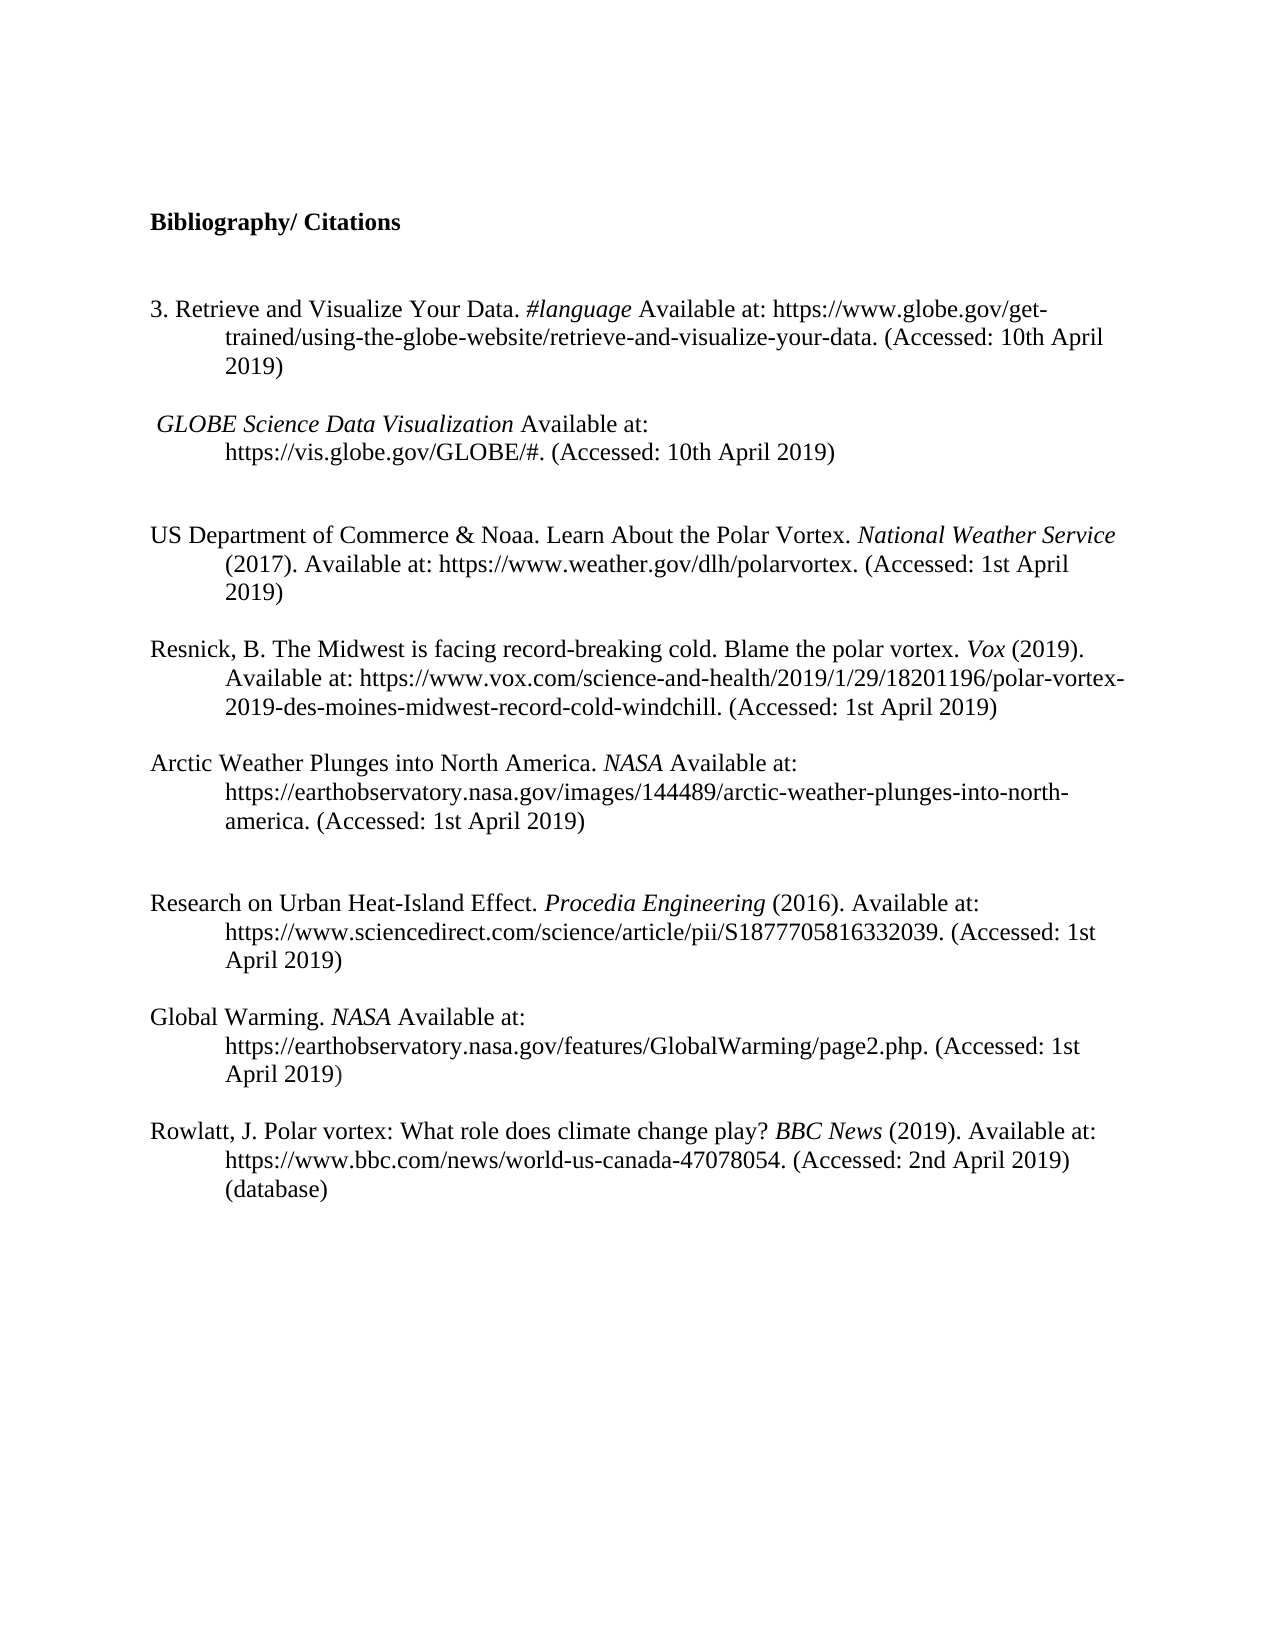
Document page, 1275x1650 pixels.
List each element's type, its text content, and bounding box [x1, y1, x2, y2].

text Rowlatt, J. Polar vortex: What role does climate change play? BBC News (2019). Available at: https://www.bbc.com/news/world-us-canada-47078054. (Accessed: 2nd April 2019)(database) [150, 1116, 1125, 1203]
text Bibliography/ Citations [150, 207, 1125, 236]
text GLOBE Science Data Visualization Available at: [150, 409, 1125, 437]
text 3. Retrieve and Visualize Your Data. #language Available at: https://www.globe.gov/get-trained/using-the-globe-website/retrieve-and-visualize-your-data. (Accessed: 10th April 2019) [150, 294, 1125, 380]
text Global Warming. NASA Available at: https://earthobservatory.nasa.gov/features/GlobalWarming/page2.php. (Accessed: 1st April 2019) [150, 1002, 1125, 1088]
text https://vis.globe.gov/GLOBE/#. (Accessed: 10th April 2019) [225, 437, 1125, 466]
text Research on Urban Heat-Island Effect. Procedia Engineering (2016). Available at: https://www.sciencedirect.com/science/article/pii/S1877705816332039. (Accessed: 1st April 2019) [150, 888, 1125, 974]
text Arctic Weather Plunges into North America. NASA Available at: https://earthobservatory.nasa.gov/images/144489/arctic-weather-plunges-into-north-america. (Accessed: 1st April 2019) [150, 748, 1125, 835]
text Resnick, B. The Midwest is facing record-breaking cold. Blame the polar vortex. Vox (2019). Available at: https://www.vox.com/science-and-health/2019/1/29/18201196/polar-vortex-2019-des-moines-midwest-record-cold-windchill. (Accessed: 1st April 2019) [150, 634, 1125, 721]
text US Department of Commerce & Noaa. Learn About the Polar Vortex. National Weather Service (2017). Available at: https://www.weather.gov/dlh/polarvortex. (Accessed: 1st April 2019) [150, 520, 1125, 606]
